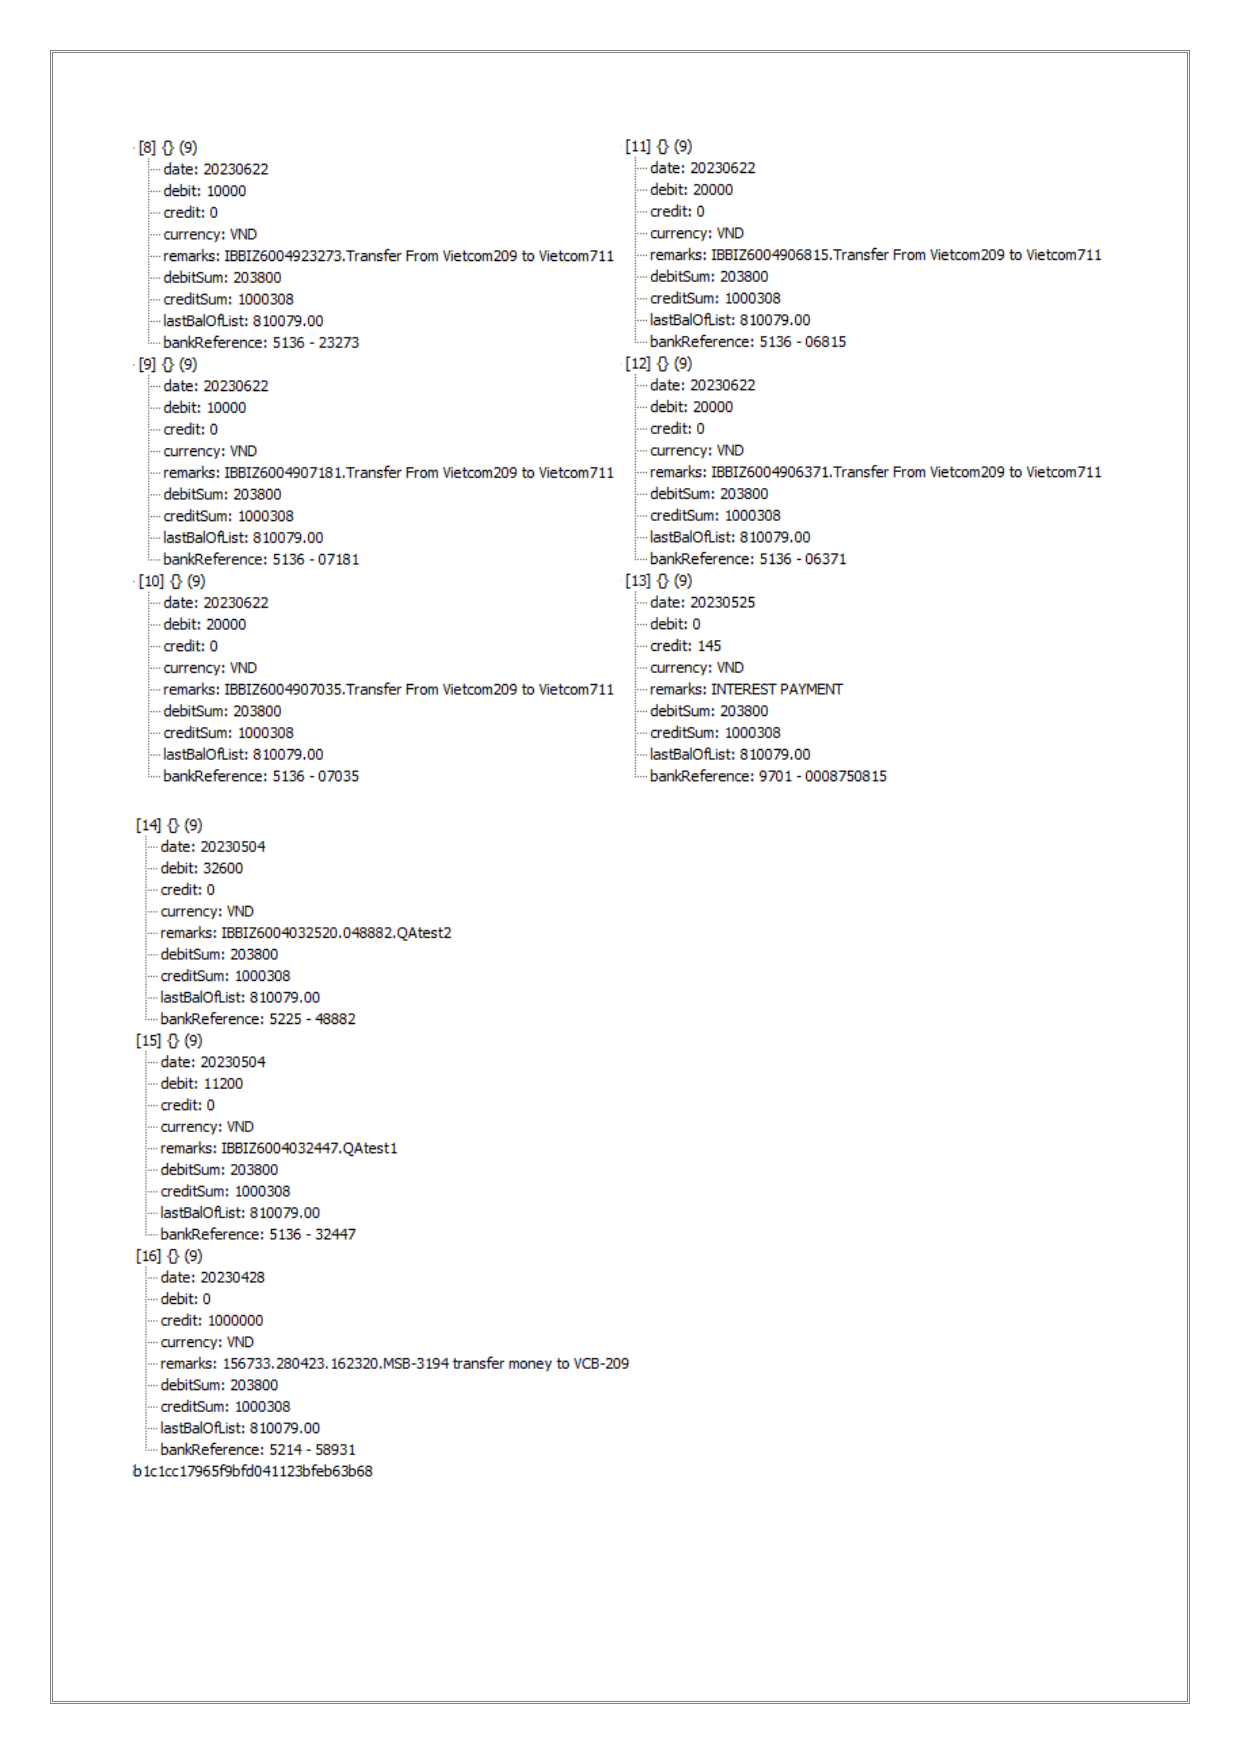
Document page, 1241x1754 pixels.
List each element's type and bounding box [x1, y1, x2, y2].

picture [132, 809, 638, 1482]
picture [132, 134, 1106, 787]
